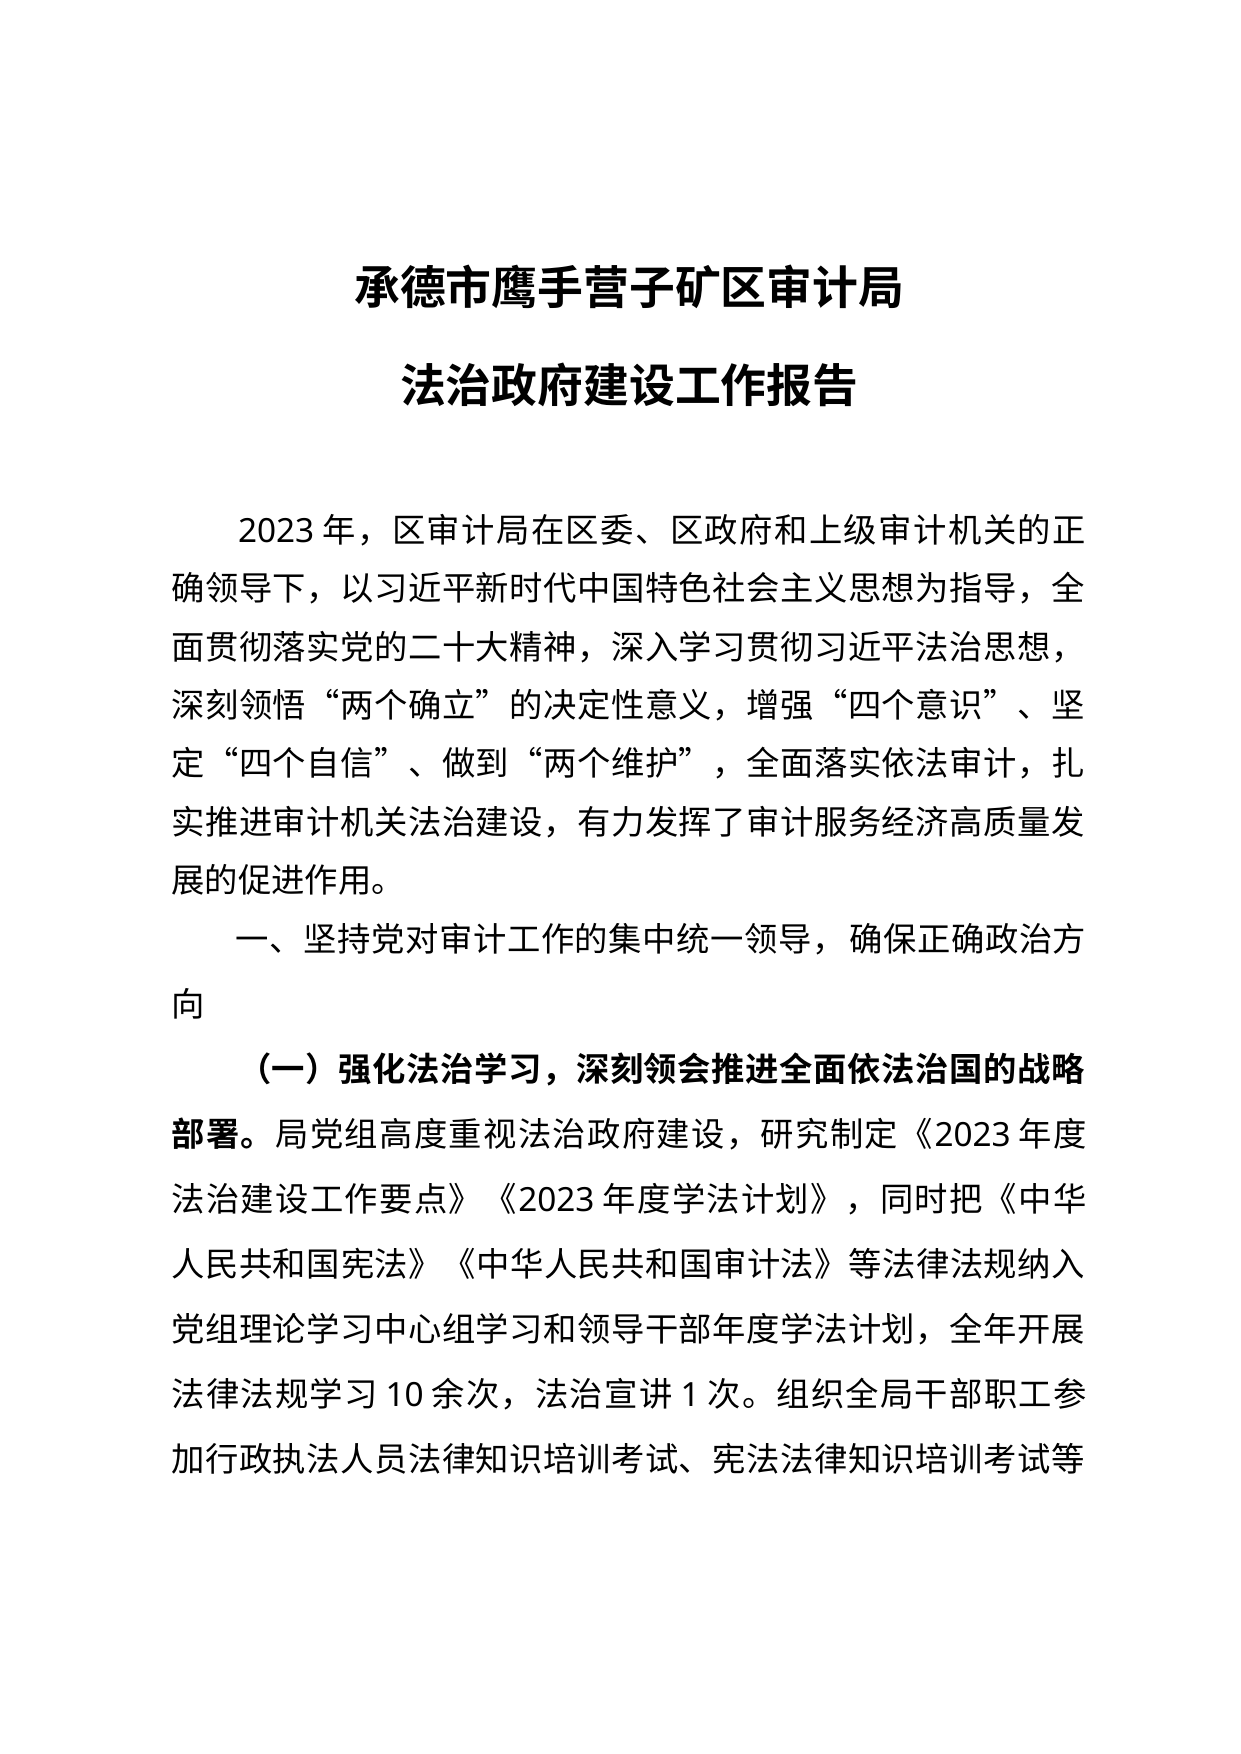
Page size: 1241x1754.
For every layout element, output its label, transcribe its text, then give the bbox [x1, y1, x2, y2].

text 2023年，区审计局在区委、区政府和上级审计机关的正确领导下，以习近平新时代中国特色社会主义思想为指导，全面贯彻落实党的二十大精神，深入学习贯彻习近平法治思想，深刻领悟“两个确立”的决定性意义，增强“四个意识”、坚定“四个自信”、做到“两个维护”，全面落实依法审计，扎实推进审计机关法治建设，有力发挥了审计服务经济高质量发展的促进作用。 [171, 496, 1087, 904]
text 一、坚持党对审计工作的集中统一领导，确保正确政治方向 [171, 904, 1087, 1034]
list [171, 1034, 1087, 1489]
text 承德市鹰手营子矿区审计局 [171, 236, 1087, 333]
text 法治政府建设工作报告 [171, 333, 1087, 431]
